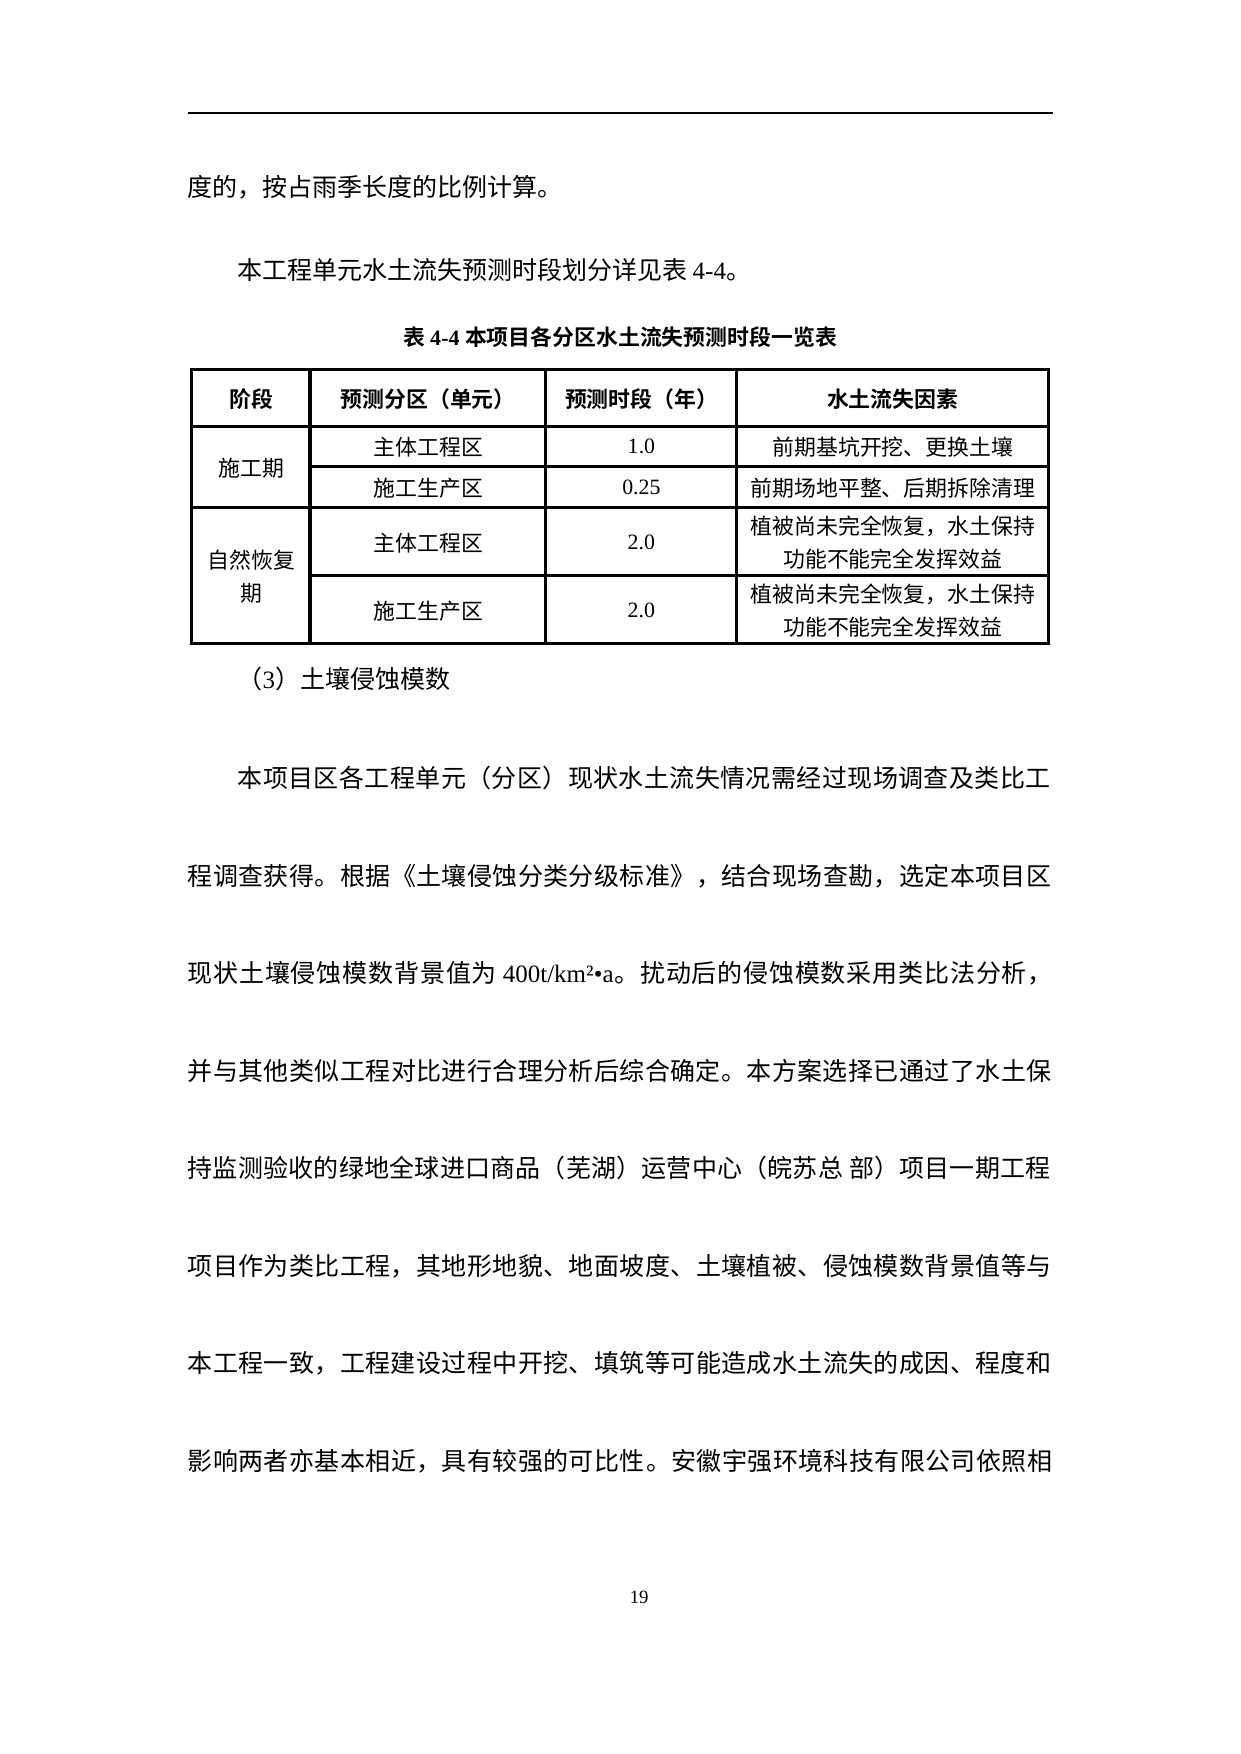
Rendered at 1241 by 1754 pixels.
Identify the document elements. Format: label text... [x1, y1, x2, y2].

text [187, 153, 1053, 218]
table_cell 植被尚未完全恢复，水土保持功能不能完全发挥效益 [738, 577, 1047, 642]
table_cell 施工生产区 [312, 468, 544, 506]
table_header 阶段 [193, 371, 308, 424]
table_cell 主体工程区 [312, 509, 544, 574]
text （3）土壤侵蚀模数 [187, 645, 1053, 710]
table_cell 自然恢复期 [193, 509, 308, 642]
table_header 预测时段（年） [547, 371, 735, 424]
table_header 水土流失因素 [738, 371, 1047, 424]
table_cell 施工生产区 [312, 577, 544, 642]
table_cell 2.0 [547, 509, 735, 574]
table_cell 施工期 [193, 428, 308, 506]
table_header 预测分区（单元） [312, 371, 544, 424]
table_cell 主体工程区 [312, 428, 544, 464]
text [187, 744, 1053, 1492]
table_cell 0.25 [547, 468, 735, 506]
table_cell 前期场地平整、后期拆除清理 [738, 468, 1047, 506]
text 本工程单元水土流失预测时段划分详见表4-4。 [187, 236, 1053, 301]
table_cell 前期基坑开挖、更换土壤 [738, 428, 1047, 464]
table_cell 2.0 [547, 577, 735, 642]
table_cell 植被尚未完全恢复，水土保持功能不能完全发挥效益 [738, 509, 1047, 574]
table_cell 1.0 [547, 428, 735, 464]
subtitle 表4-4 本项目各分区水土流失预测时段一览表 [187, 319, 1053, 352]
